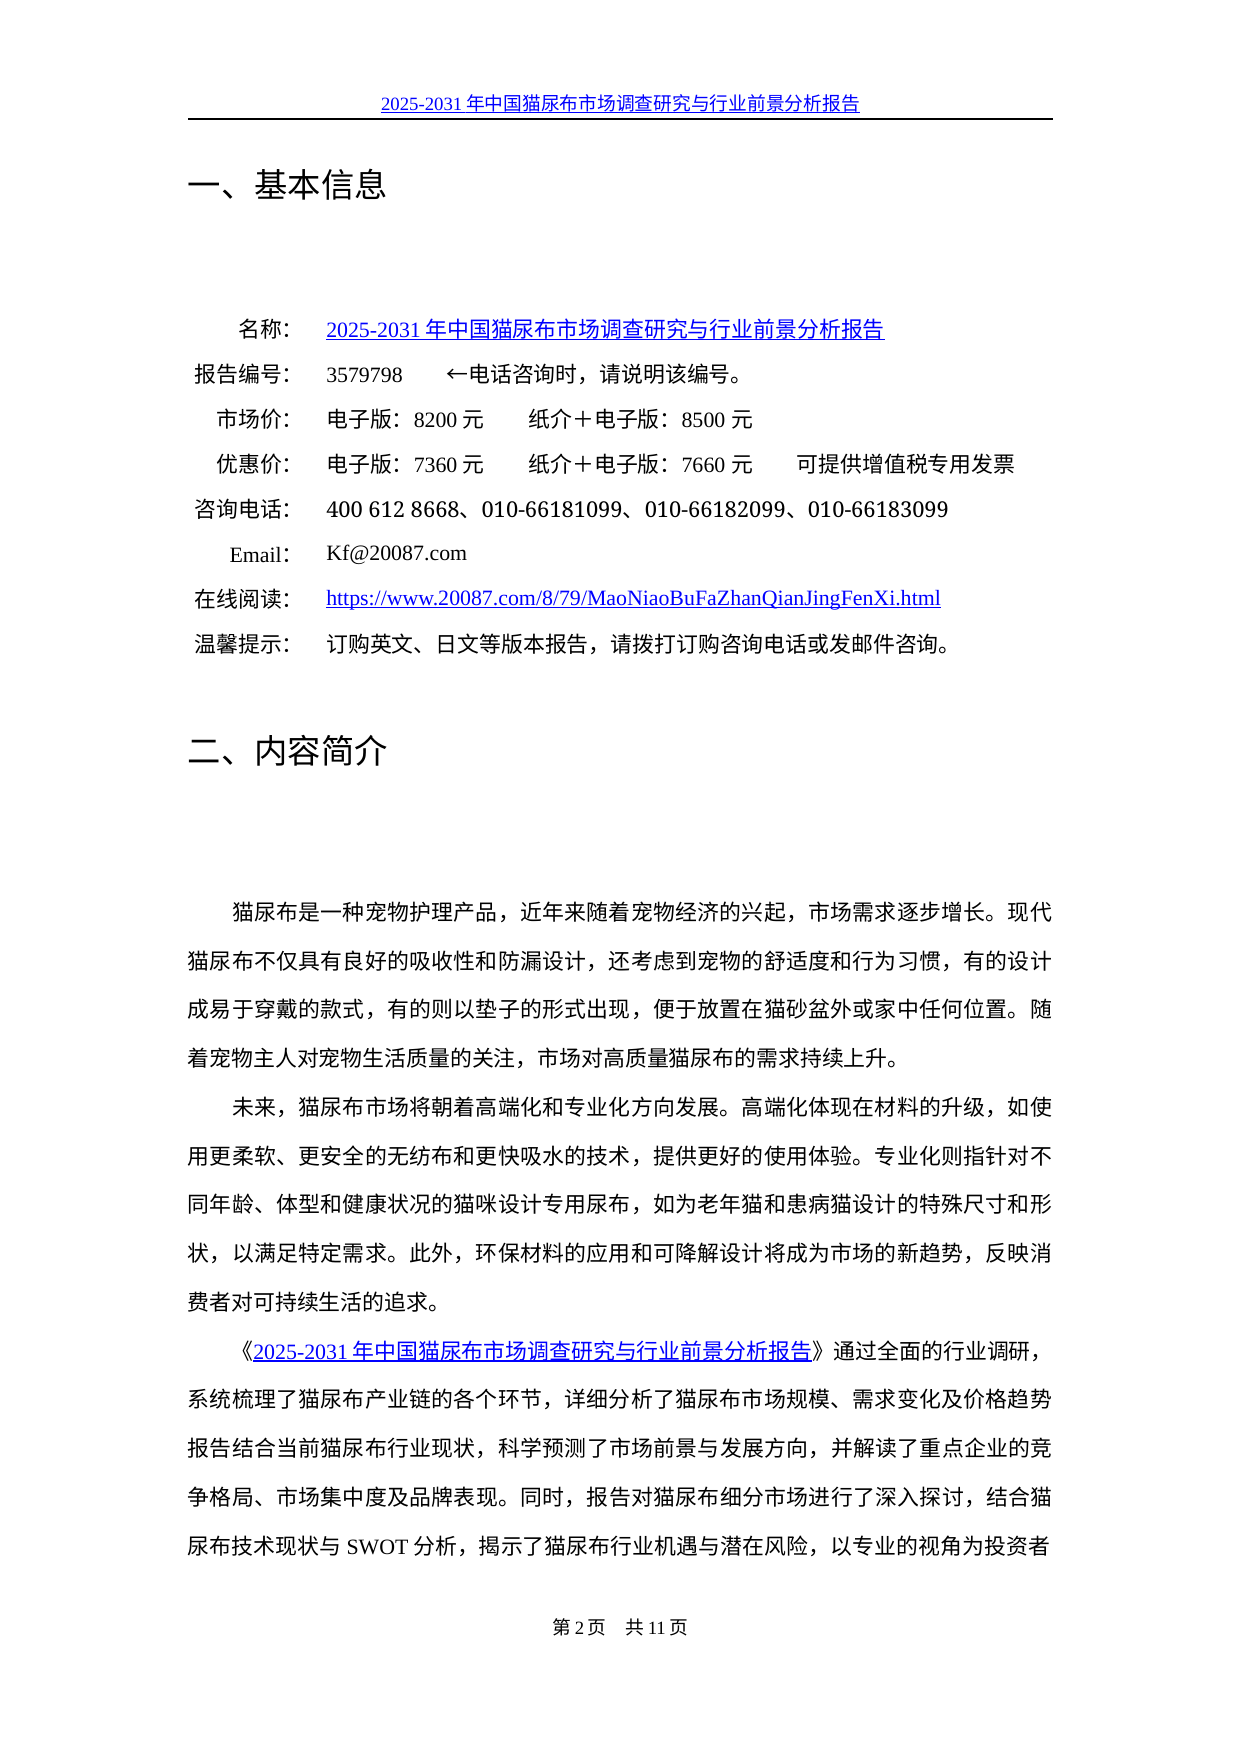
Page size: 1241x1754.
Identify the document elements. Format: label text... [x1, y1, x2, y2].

table_cell 电子版：7360 元 纸介＋电子版：7660 元 可提供增值税专用发票 [315, 447, 1073, 492]
title 二、内容简介 [187, 717, 1053, 782]
table_cell 报告编号： [167, 357, 315, 402]
table_cell 电子版：8200 元 纸介＋电子版：8500 元 [315, 402, 1073, 447]
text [187, 894, 1053, 1561]
table_cell Kf@20087.com [315, 537, 1073, 582]
table_cell 3579798 ←电话咨询时，请说明该编号。 [315, 357, 1073, 402]
table_cell 订购英文、日文等版本报告，请拨打订购咨询电话或发邮件咨询。 [315, 627, 1073, 672]
table_header 2025-2031年中国猫尿布市场调查研究与行业前景分析报告 [315, 312, 1073, 357]
table_cell 咨询电话： [167, 492, 315, 537]
table_cell 温馨提示： [167, 627, 315, 672]
table_cell Email： [167, 537, 315, 582]
table_cell 优惠价： [167, 447, 315, 492]
table_cell 在线阅读： [167, 582, 315, 627]
title 一、基本信息 [187, 150, 1053, 215]
table_cell 400 612 8668、010-66181099、010-66182099、010-66183099 [315, 492, 1073, 537]
table_cell 市场价： [167, 402, 315, 447]
table_header 名称： [167, 312, 315, 357]
table_cell [315, 582, 1073, 627]
